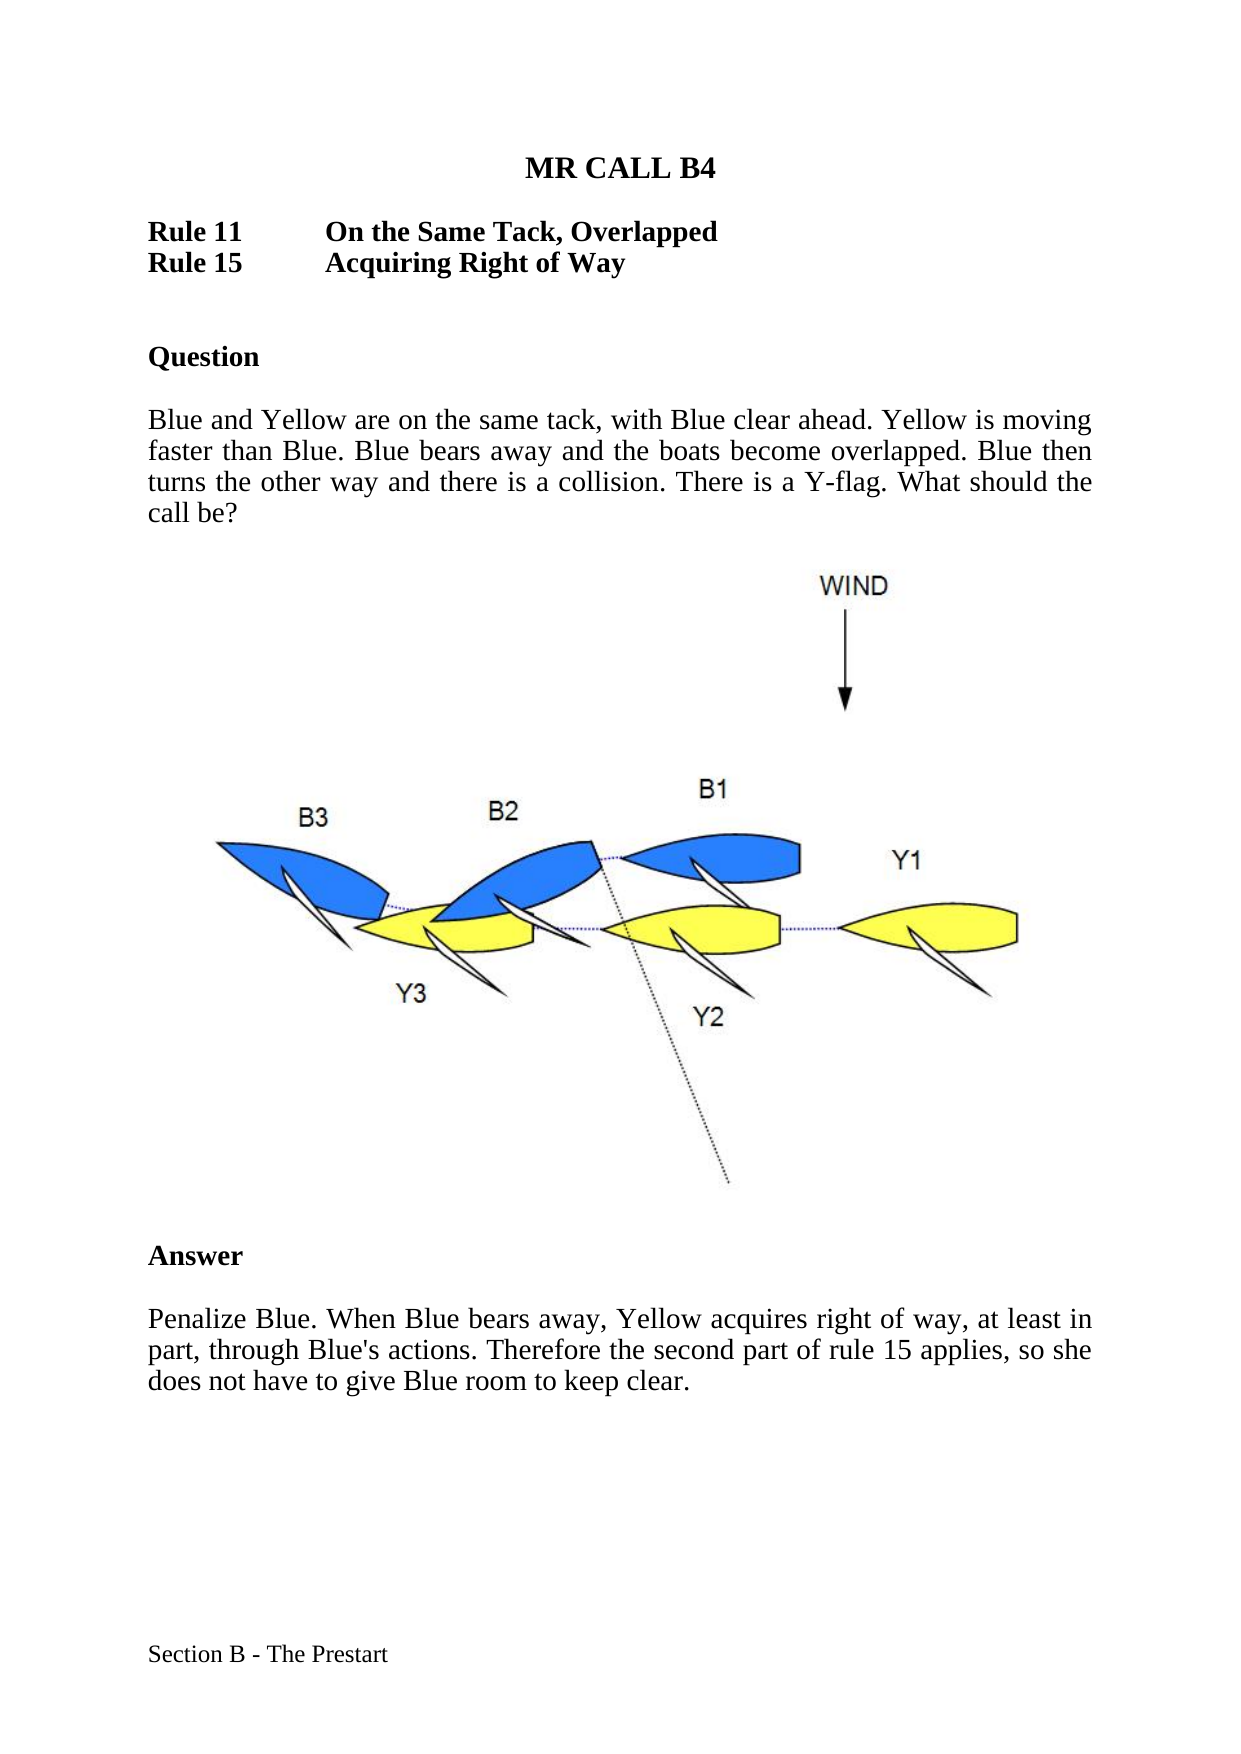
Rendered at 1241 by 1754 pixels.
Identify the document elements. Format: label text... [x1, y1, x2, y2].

text Answer [148, 1241, 1093, 1272]
title MR CALL B4 [148, 150, 1093, 185]
text Rule 11 On the Same Tack, Overlapped [148, 217, 1093, 248]
text Blue and Yellow are on the same tack, with Blue clear ahead. Yellow is moving faster than Blue. Blue bears away and the boats become overlapped. Blue then turns the other way and there is a collision. There is a Y-flag. What should the call be? [148, 404, 1093, 529]
text Rule 15 Acquiring Right of Way [148, 248, 1093, 279]
picture [165, 548, 1092, 1210]
text Penalize Blue. When Blue bears away, Yellow acquires right of way, at least in part, through Blue's actions. Therefore the second part of rule 15 applies, so she does not have to give Blue room to keep clear. [148, 1303, 1093, 1397]
text Question [148, 342, 1093, 373]
